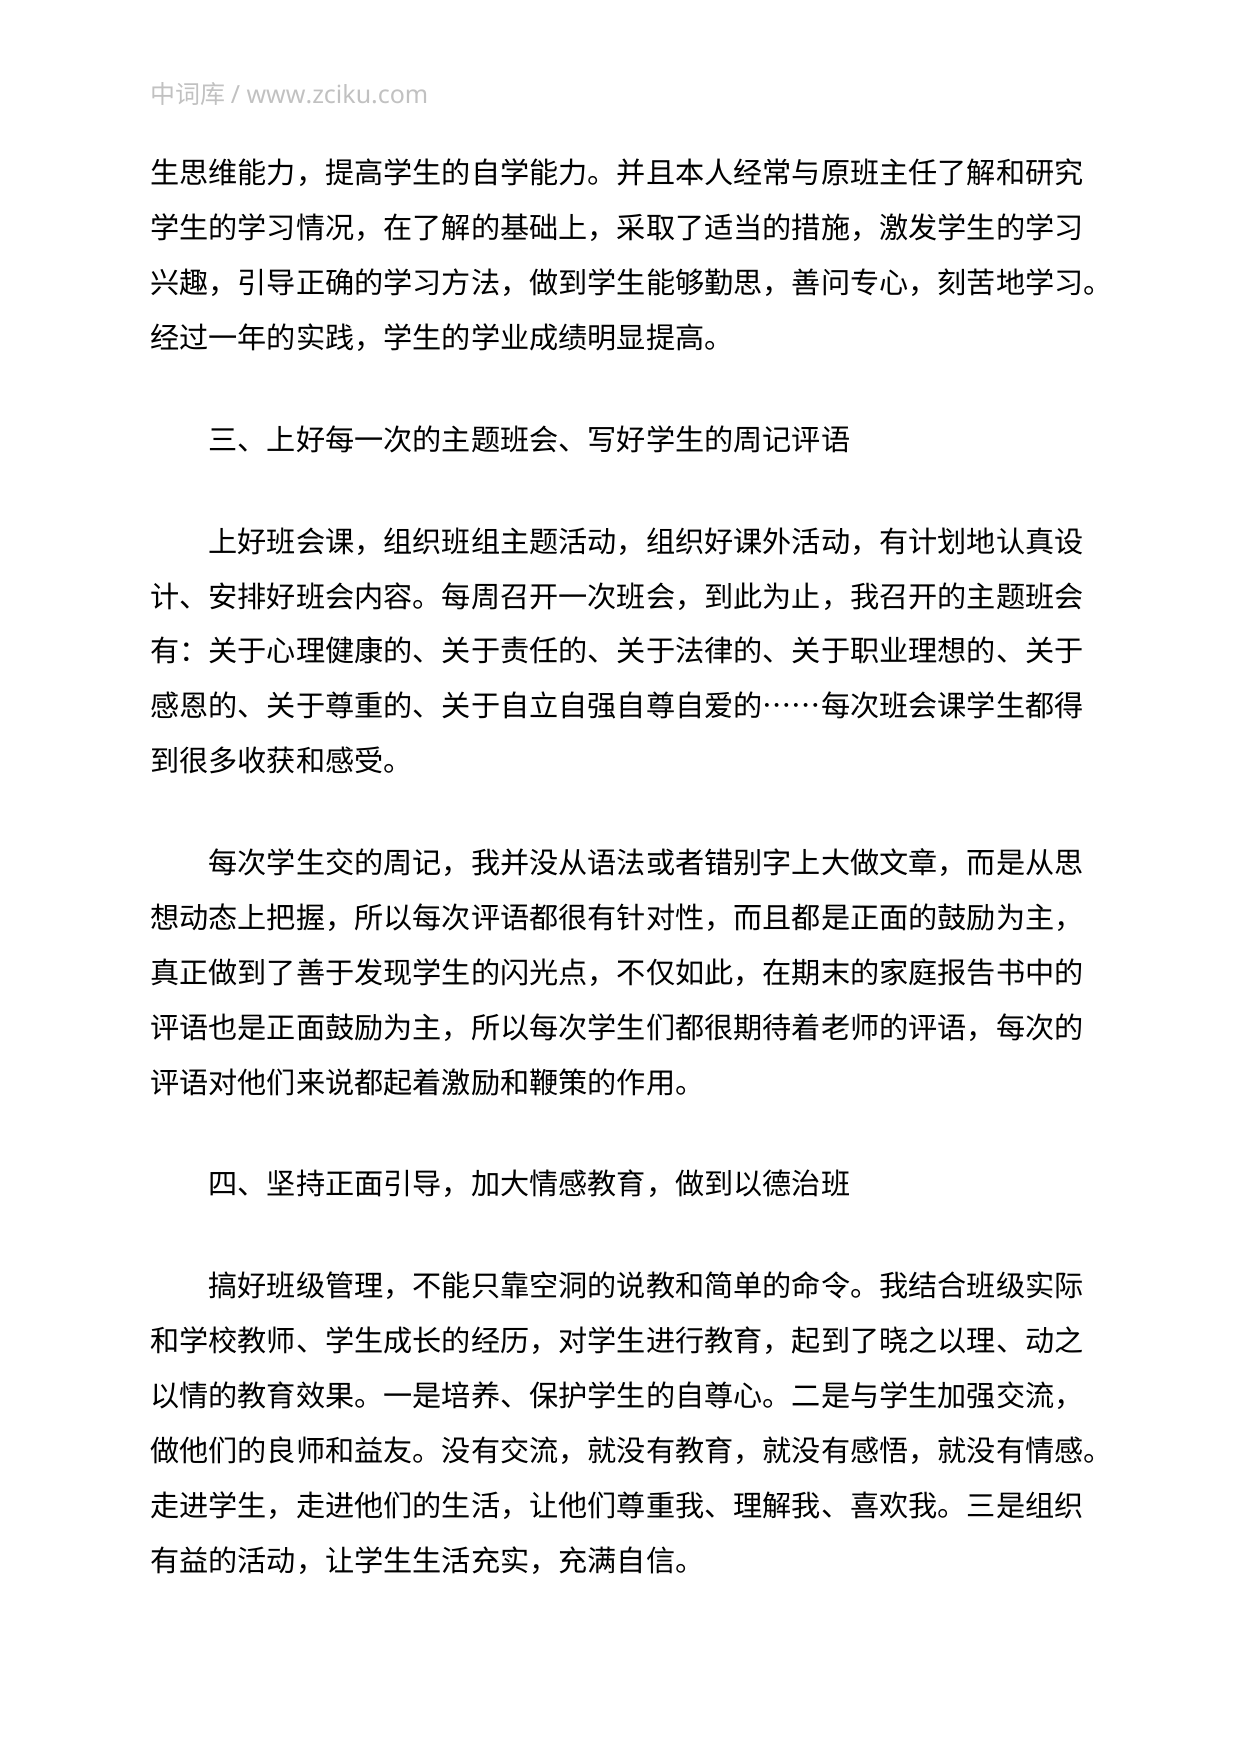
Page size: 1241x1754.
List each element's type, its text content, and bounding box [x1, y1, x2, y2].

text 每次学生交的周记，我并没从语法或者错别字上大做文章，而是从思想动态上把握，所以每次评语都很有针对性，而且都是正面的鼓励为主，真正做到了善于发现学生的闪光点，不仅如此，在期末的家庭报告书中的评语也是正面鼓励为主，所以每次学生们都很期待着老师的评语，每次的评语对他们来说都起着激励和鞭策的作用。 [150, 839, 1090, 1101]
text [150, 150, 1090, 357]
text 搞好班级管理，不能只靠空洞的说教和简单的命令。我结合班级实际和学校教师、学生成长的经历，对学生进行教育，起到了晓之以理、动之以情的教育效果。一是培养、保护学生的自尊心。二是与学生加强交流，做他们的良师和益友。没有交流，就没有教育，就没有感悟，就没有情感。走进学生，走进他们的生活，让他们尊重我、理解我、喜欢我。三是组织有益的活动，让学生生活充实，充满自信。 [150, 1263, 1090, 1579]
text 三、上好每一次的主题班会、写好学生的周记评语 [150, 416, 1090, 459]
text 四、坚持正面引导，加大情感教育，做到以德治班 [150, 1161, 1090, 1203]
text 上好班会课，组织班组主题活动，组织好课外活动，有计划地认真设计、安排好班会内容。每周召开一次班会，到此为止，我召开的主题班会有：关于心理健康的、关于责任的、关于法律的、关于职业理想的、关于感恩的、关于尊重的、关于自立自强自尊自爱的……每次班会课学生都得到很多收获和感受。 [150, 518, 1090, 780]
